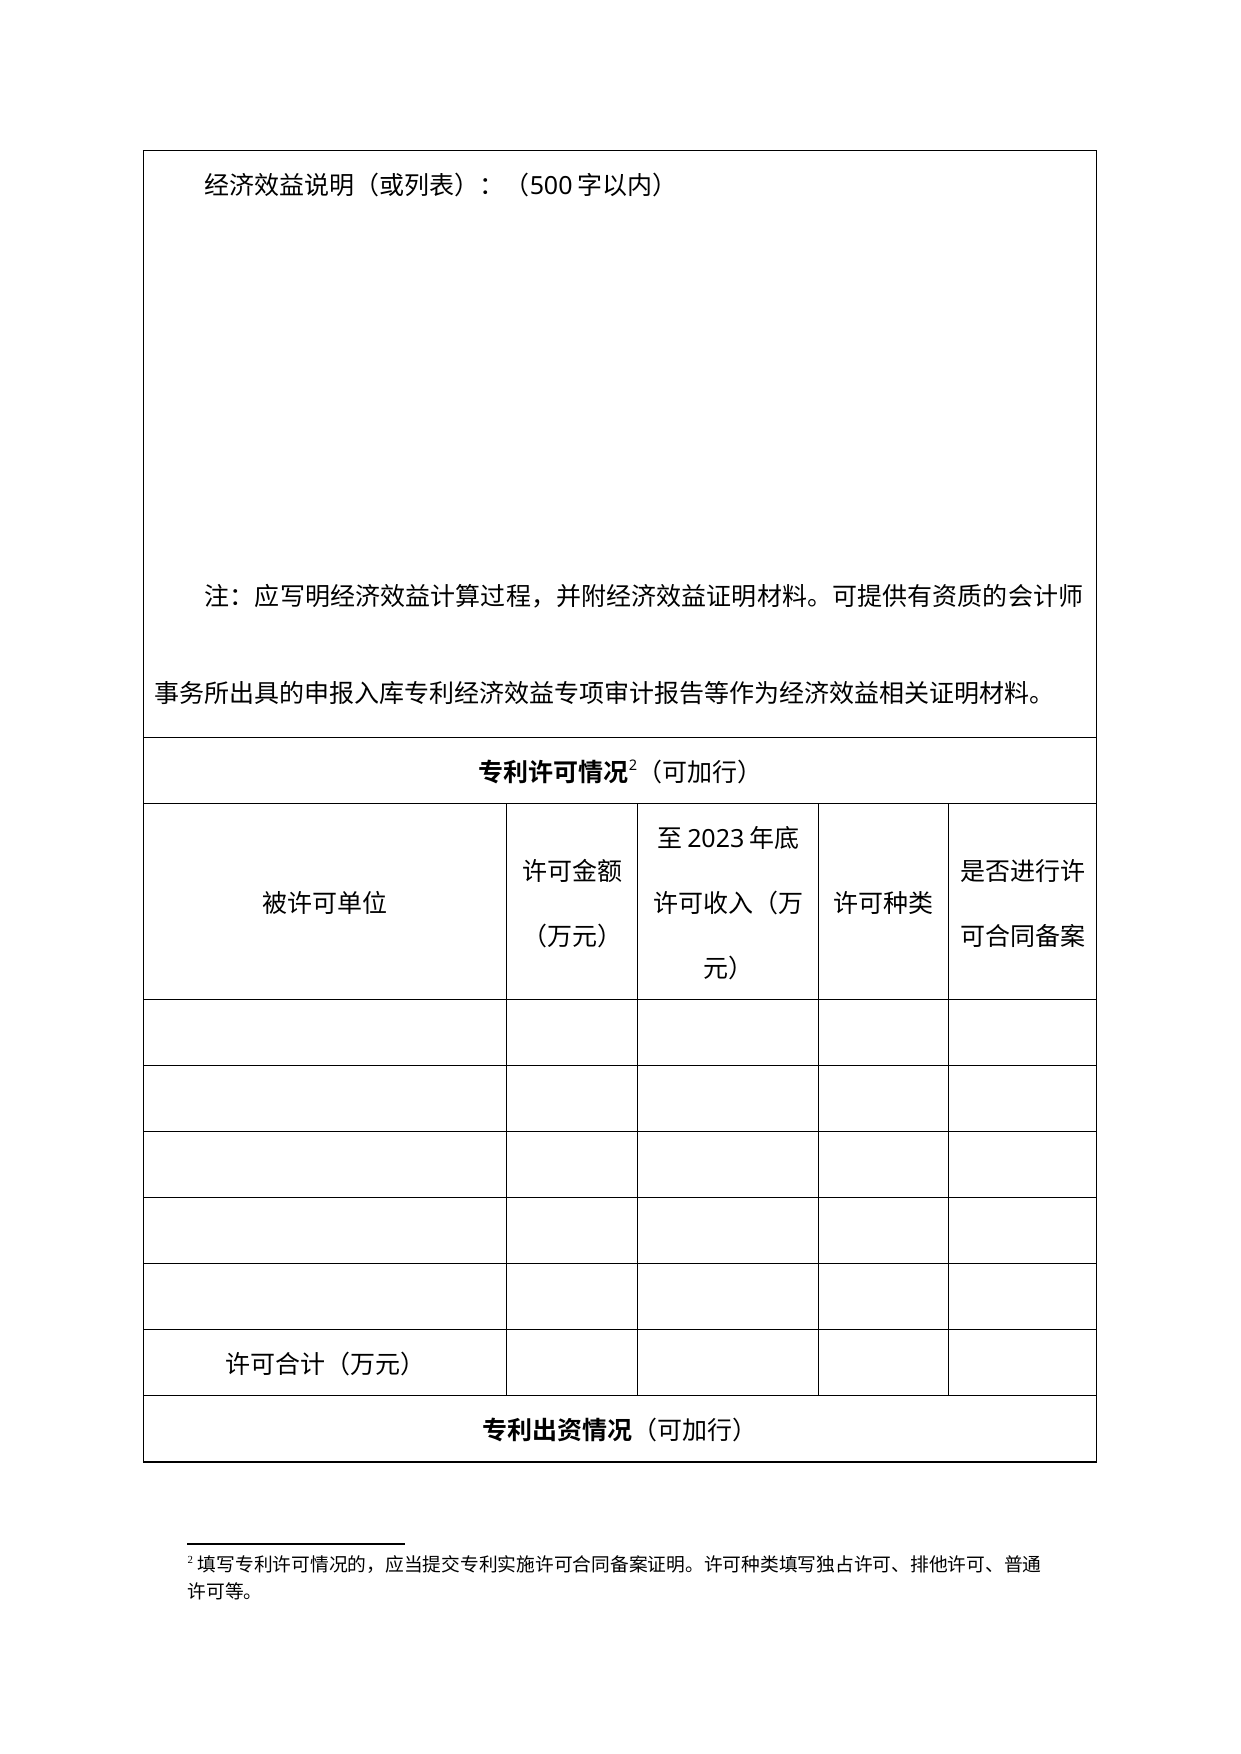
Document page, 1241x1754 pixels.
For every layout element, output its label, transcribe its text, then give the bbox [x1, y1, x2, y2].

table_cell [949, 1132, 1096, 1197]
table_cell [949, 1264, 1096, 1329]
table_cell [507, 1198, 637, 1263]
table_cell [819, 1330, 948, 1395]
table_cell 许可种类 [819, 804, 948, 999]
table_cell 专利出资情况（可加行） [144, 1396, 1096, 1461]
table_cell 许可金额 （万元） [507, 804, 637, 999]
table_cell [144, 1198, 506, 1263]
table_cell [144, 1066, 506, 1131]
table_cell 许可合计（万元） [144, 1330, 506, 1395]
table_cell [638, 1330, 818, 1395]
table_cell 至2023年底许可收入（万元） [638, 804, 818, 999]
table_cell [819, 1132, 948, 1197]
table_cell [949, 1198, 1096, 1263]
table_cell [638, 1264, 818, 1329]
table_cell 专利许可情况（可加行） [144, 738, 1096, 803]
table_cell 被许可单位 [144, 804, 506, 999]
table_cell [949, 1000, 1096, 1065]
table_cell [144, 1000, 506, 1065]
table_cell [507, 1000, 637, 1065]
table_cell [507, 1132, 637, 1197]
table_cell 是否进行许可合同备案 [949, 804, 1096, 999]
table_cell [819, 1066, 948, 1131]
table_cell [507, 1066, 637, 1131]
table_cell [949, 1066, 1096, 1131]
table_cell [507, 1264, 637, 1329]
table_cell [819, 1198, 948, 1263]
table_cell [638, 1132, 818, 1197]
table_cell [638, 1066, 818, 1131]
table_cell 经济效益说明（或列表）：（500字以内） 注：应写明经济效益计算过程，并附经济效益证明材料。可提供有资质的会计师事务所出具的申报入库专利经济效益专项审计报告等作为经济效益相关证明材料。 [144, 151, 1096, 737]
table_cell [949, 1330, 1096, 1395]
table_cell [638, 1198, 818, 1263]
table_cell [819, 1000, 948, 1065]
table_cell [144, 1132, 506, 1197]
table_cell [507, 1330, 637, 1395]
table_cell [819, 1264, 948, 1329]
table_cell [144, 1264, 506, 1329]
table_cell [638, 1000, 818, 1065]
